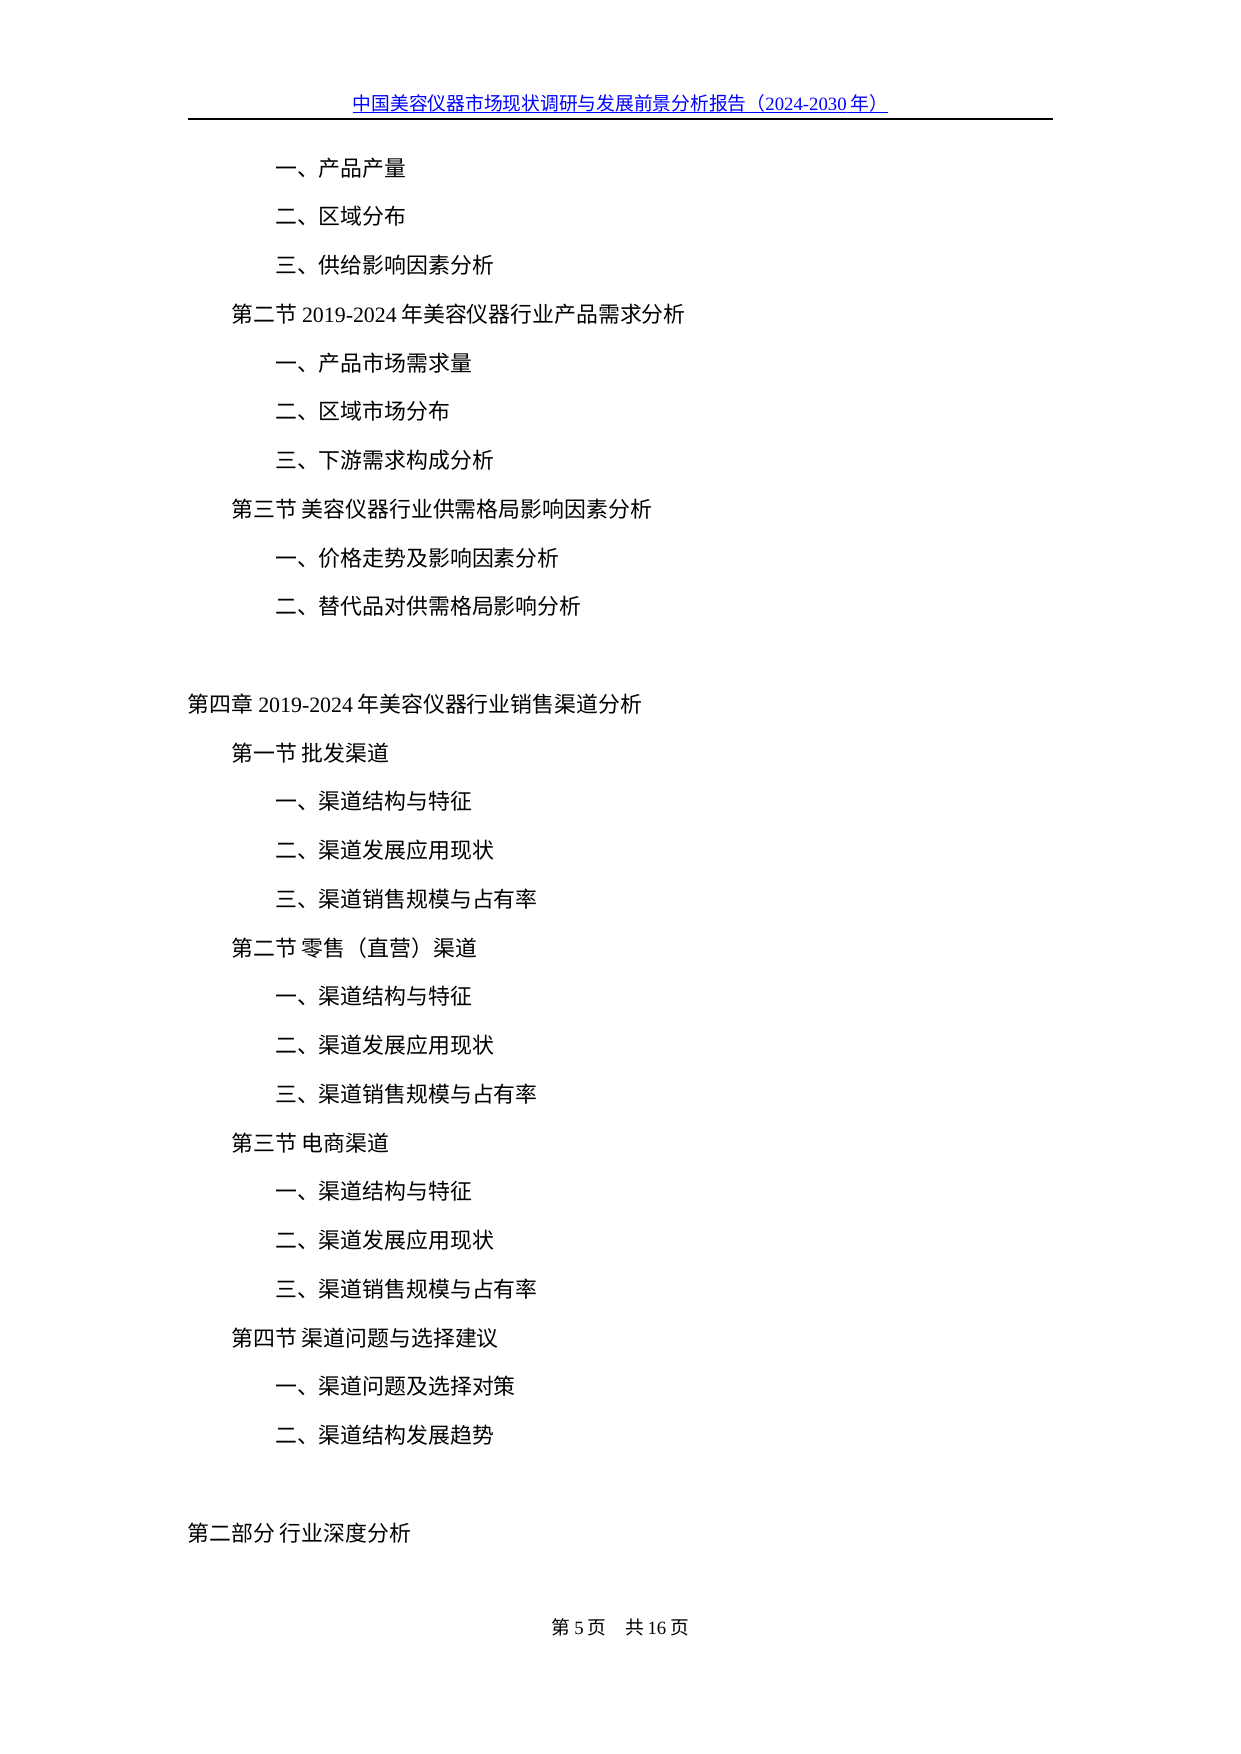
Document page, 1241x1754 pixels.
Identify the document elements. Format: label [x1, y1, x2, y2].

text [187, 150, 1053, 1548]
